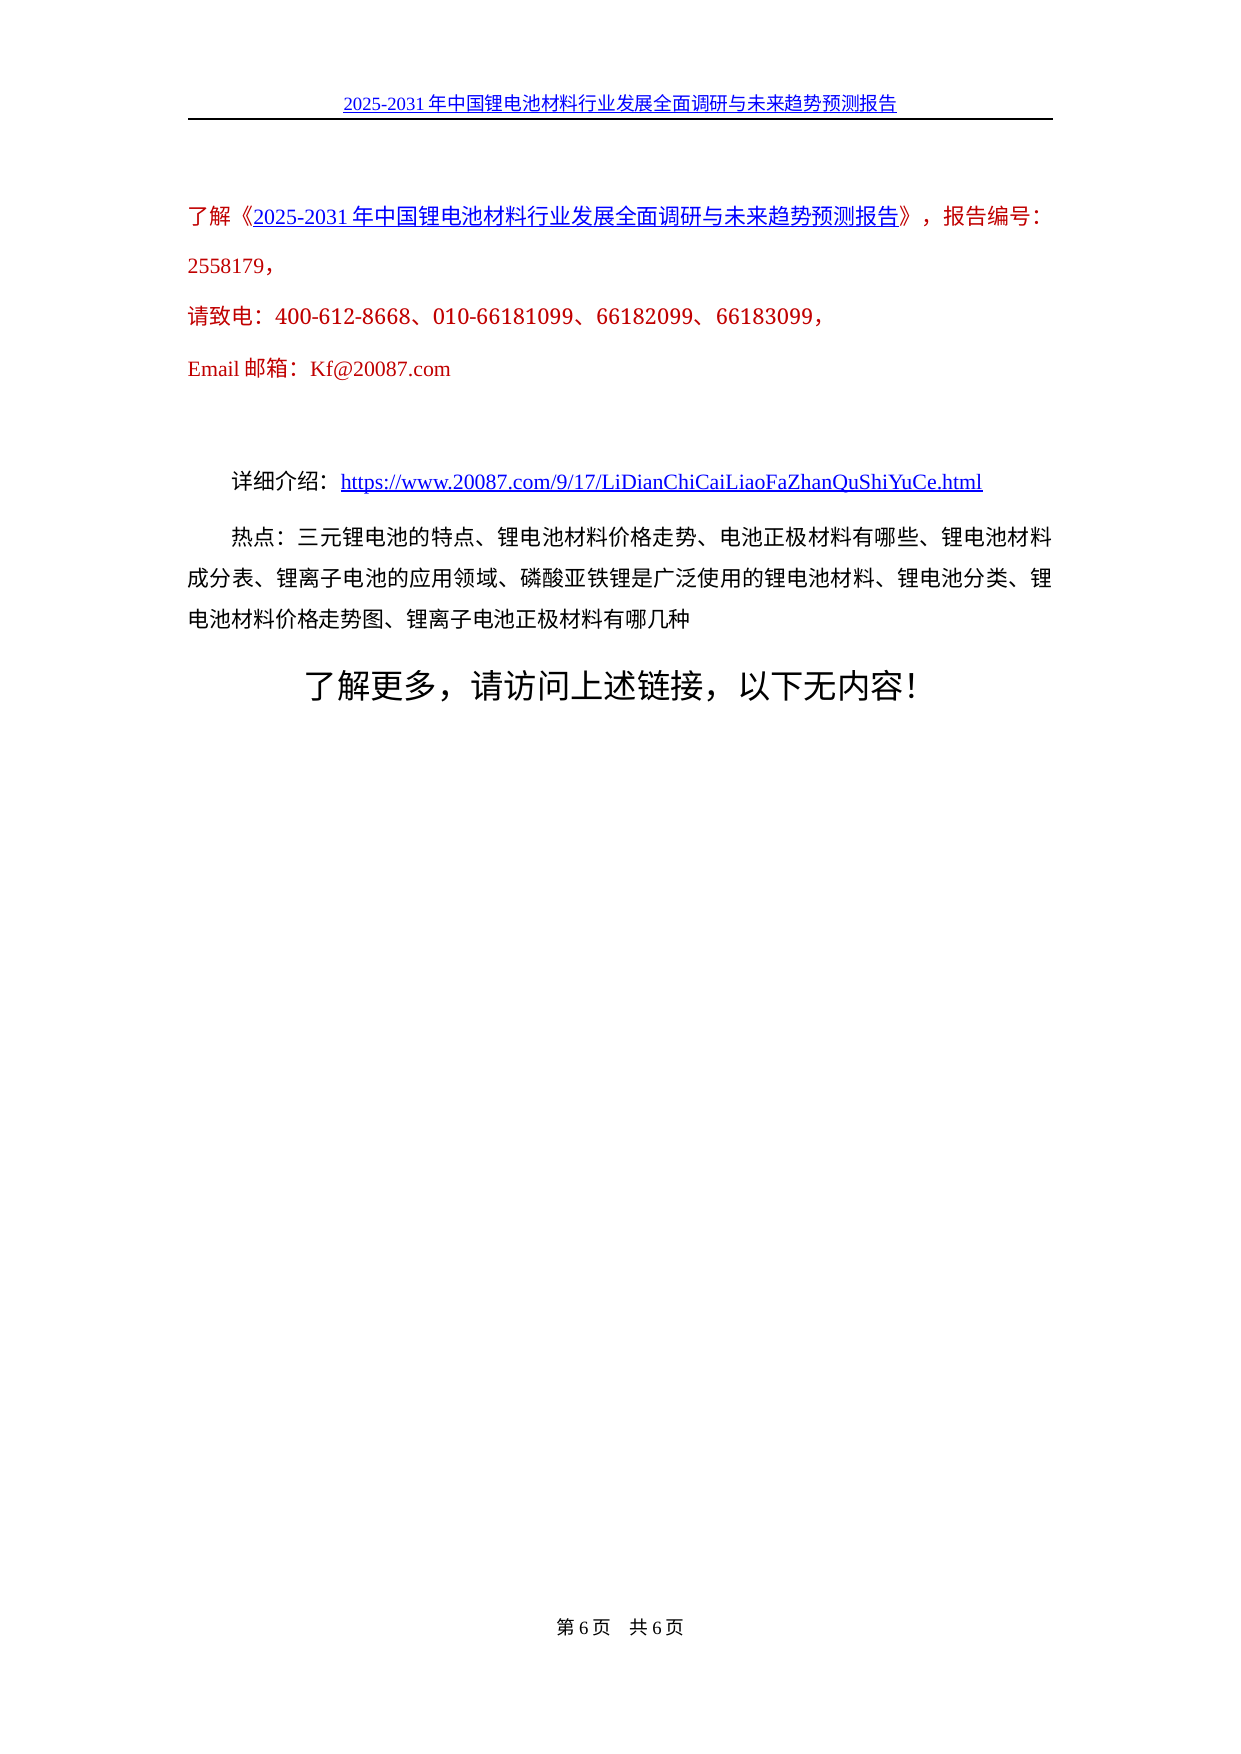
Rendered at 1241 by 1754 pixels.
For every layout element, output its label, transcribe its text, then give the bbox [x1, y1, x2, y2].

text 了解《2025-2031年中国锂电池材料行业发展全面调研与未来趋势预测报告》，报告编号：2558179， [187, 198, 1053, 280]
text 详细介绍：https://www.20087.com/9/17/LiDianChiCaiLiaoFaZhanQuShiYuCe.html [187, 463, 1053, 496]
title 了解更多，请访问上述链接，以下无内容！ [187, 651, 1053, 716]
text Email邮箱：Kf@20087.com [187, 350, 1053, 383]
text 热点：三元锂电池的特点、锂电池材料价格走势、电池正极材料有哪些、锂电池材料成分表、锂离子电池的应用领域、磷酸亚铁锂是广泛使用的锂电池材料、锂电池分类、锂电池材料价格走势图、锂离子电池正极材料有哪几种 [187, 520, 1053, 634]
text 请致电：400-612-8668、010-66181099、66182099、66183099， [187, 299, 1053, 331]
